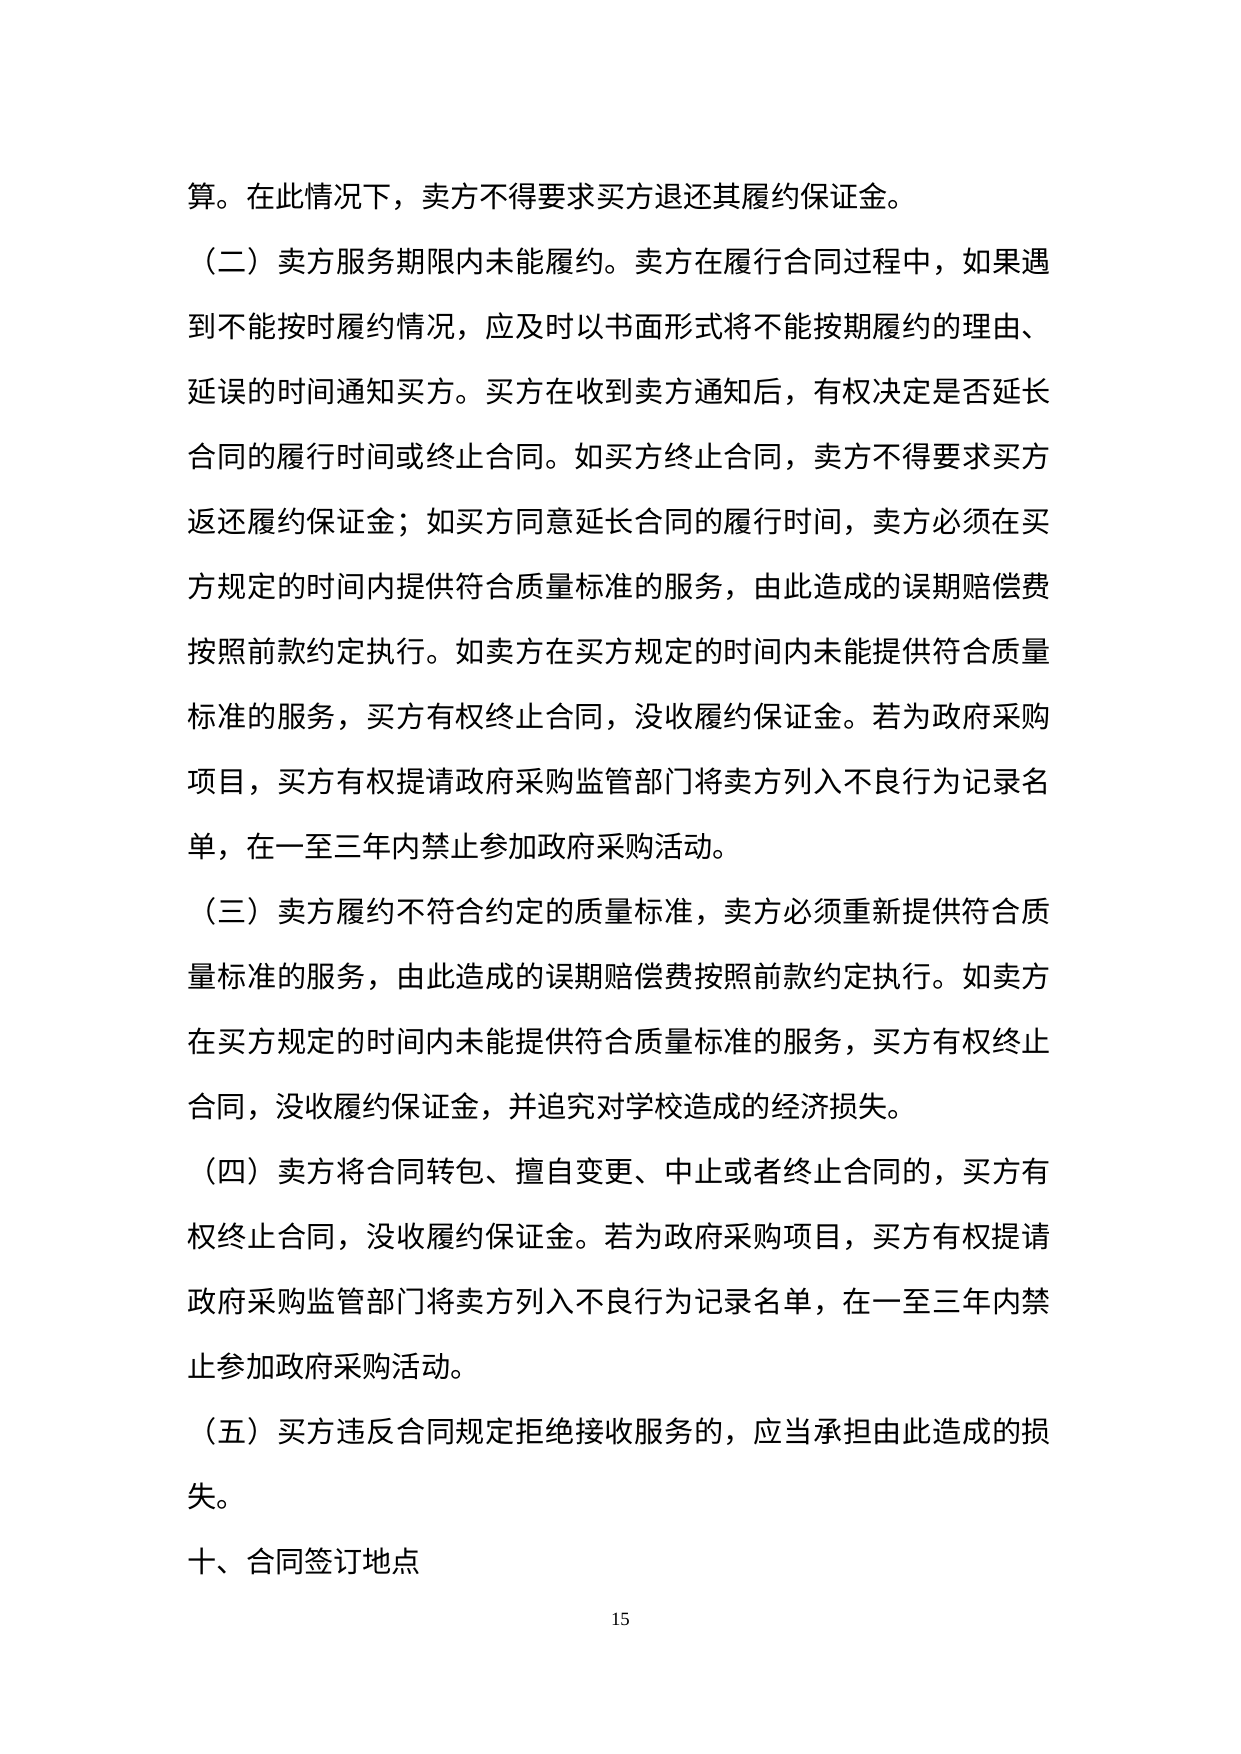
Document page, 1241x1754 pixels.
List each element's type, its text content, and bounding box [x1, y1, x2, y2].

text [187, 162, 1053, 227]
text （二）卖方服务期限内未能履约。卖方在履行合同过程中，如果遇到不能按时履约情况，应及时以书面形式将不能按期履约的理由、延误的时间通知买方。买方在收到卖方通知后，有权决定是否延长合同的履行时间或终止合同。如买方终止合同，卖方不得要求买方返还履约保证金；如买方同意延长合同的履行时间，卖方必须在买方规定的时间内提供符合质量标准的服务，由此造成的误期赔偿费按照前款约定执行。如卖方在买方规定的时间内未能提供符合质量标准的服务，买方有权终止合同，没收履约保证金。若为政府采购项目，买方有权提请政府采购监管部门将卖方列入不良行为记录名单，在一至三年内禁止参加政府采购活动。 [187, 227, 1053, 877]
text 十、合同签订地点 [187, 1527, 1053, 1592]
text （三）卖方履约不符合约定的质量标准，卖方必须重新提供符合质量标准的服务，由此造成的误期赔偿费按照前款约定执行。如卖方在买方规定的时间内未能提供符合质量标准的服务，买方有权终止合同，没收履约保证金，并追究对学校造成的经济损失。 [187, 877, 1053, 1137]
text （五）买方违反合同规定拒绝接收服务的，应当承担由此造成的损失。 [187, 1397, 1053, 1527]
text （四）卖方将合同转包、擅自变更、中止或者终止合同的，买方有权终止合同，没收履约保证金。若为政府采购项目，买方有权提请政府采购监管部门将卖方列入不良行为记录名单，在一至三年内禁止参加政府采购活动。 [187, 1137, 1053, 1397]
